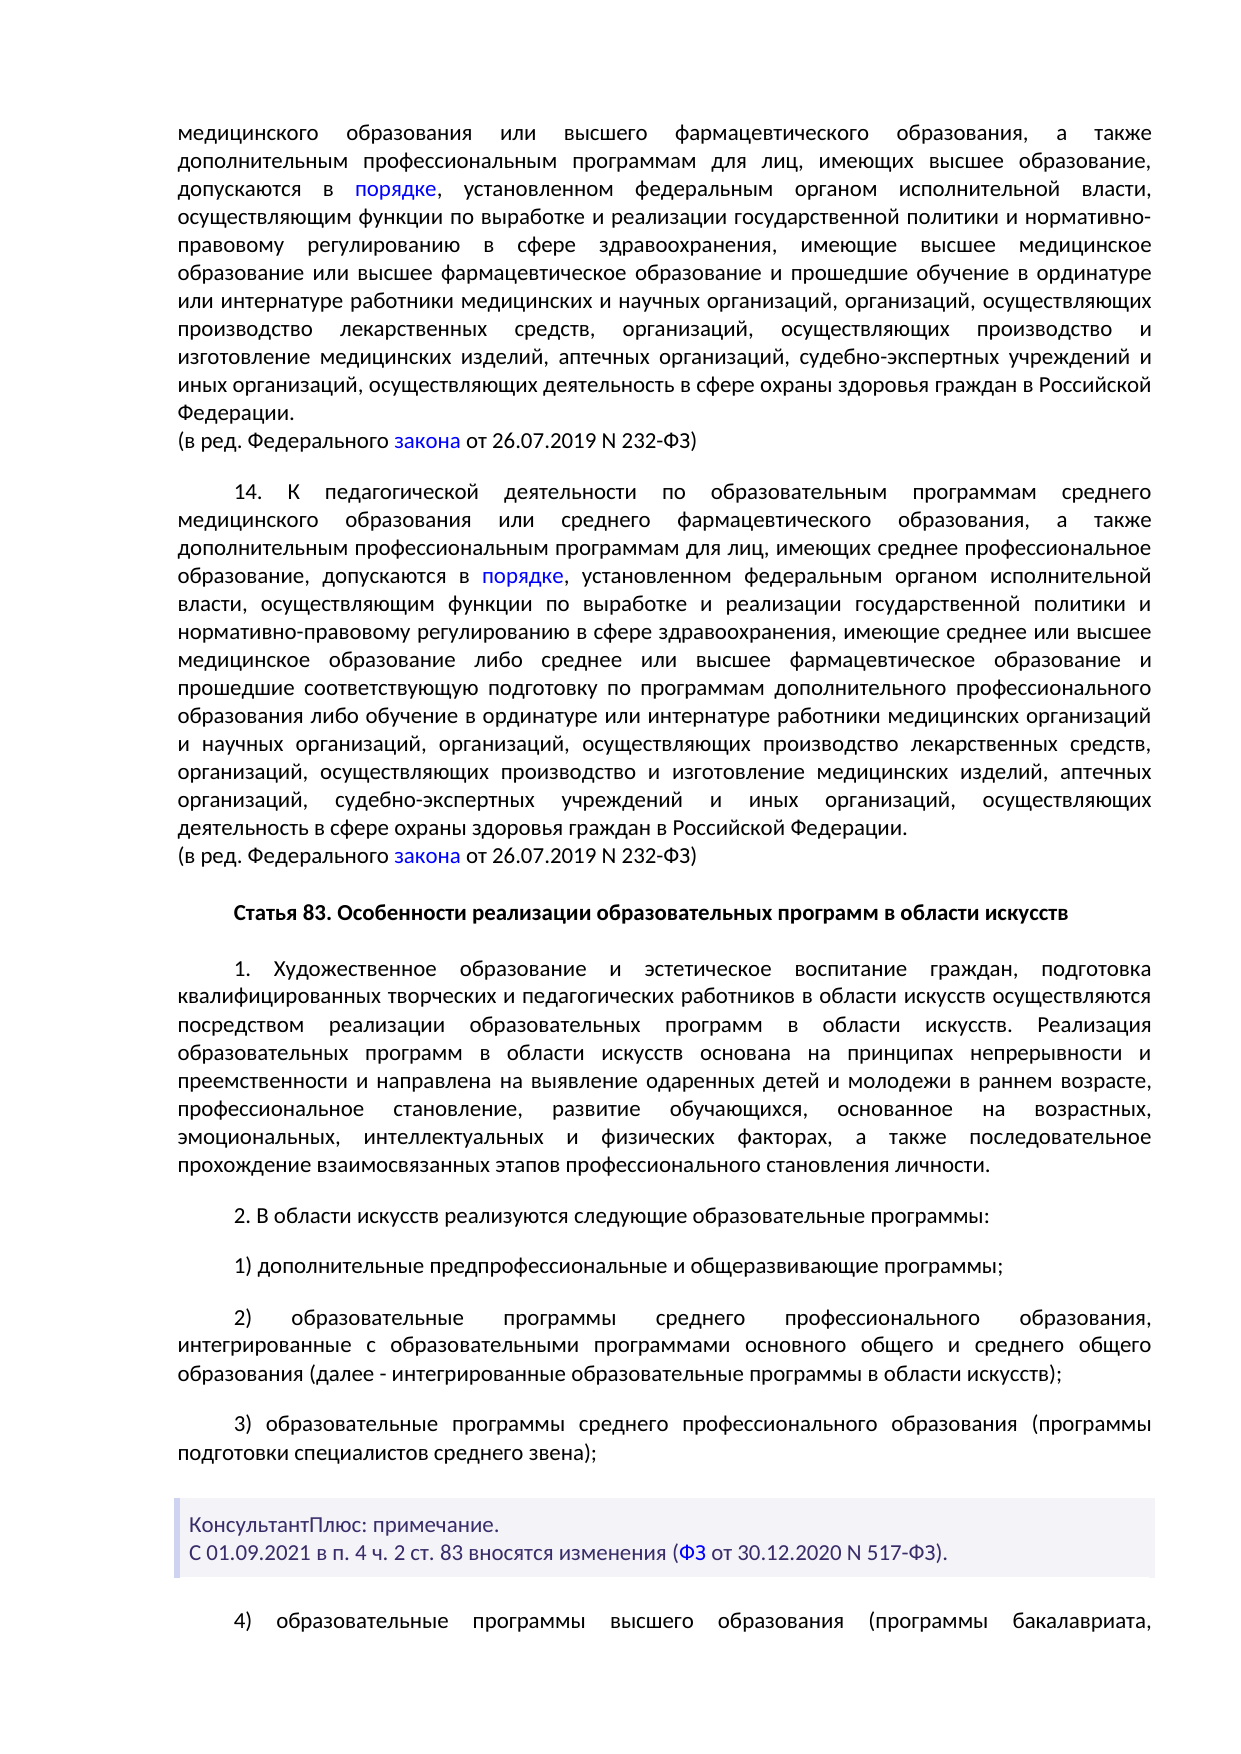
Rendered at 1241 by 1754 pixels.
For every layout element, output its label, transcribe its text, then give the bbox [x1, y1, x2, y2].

text 1) дополнительные предпрофессиональные и общеразвивающие программы; [177, 1252, 1152, 1280]
text 2. В области искусств реализуются следующие образовательные программы: [177, 1201, 1152, 1229]
text (в ред. Федерального закона от 26.07.2019 N 232-ФЗ) [177, 426, 1152, 454]
text 1. Художественное образование и эстетическое воспитание граждан, подготовка квалифицированных творческих и педагогических работников в области искусств осуществляются посредством реализации образовательных программ в области искусств. Реализация образовательных программ в области искусств основана на принципах непрерывности и преемственности и направлена на выявление одаренных детей и молодежи в раннем возрасте, профессиональное становление, развитие обучающихся, основанное на возрастных, эмоциональных, интеллектуальных и физических факторах, а также последовательное прохождение взаимосвязанных этапов профессионального становления личности. [177, 954, 1152, 1178]
text (в ред. Федерального закона от 26.07.2019 N 232-ФЗ) [177, 842, 1152, 869]
text 2) образовательные программы среднего профессионального образования, интегрированные с образовательными программами основного общего и среднего общего образования (далее - интегрированные образовательные программы в области искусств); [177, 1303, 1152, 1387]
table_header КонсультантПлюс: примечание. С 01.09.2021 в п. 4 ч. 2 ст. 83 вносятся изменения (ФЗ от 30.12.2020 N 517-ФЗ). [180, 1498, 1149, 1577]
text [177, 1607, 1152, 1635]
text 14. К педагогической деятельности по образовательным программам среднего медицинского образования или среднего фармацевтического образования, а также дополнительным профессиональным программам для лиц, имеющих среднее профессиональное образование, допускаются в порядке, установленном федеральным органом исполнительной власти, осуществляющим функции по выработке и реализации государственной политики и нормативно-правовому регулированию в сфере здравоохранения, имеющие среднее или высшее медицинское образование либо среднее или высшее фармацевтическое образование и прошедшие соответствующую подготовку по программам дополнительного профессионального образования либо обучение в ординатуре или интернатуре работники медицинских организаций и научных организаций, организаций, осуществляющих производство лекарственных средств, организаций, осуществляющих производство и изготовление медицинских изделий, аптечных организаций, судебно-экспертных учреждений и иных организаций, осуществляющих деятельность в сфере охраны здоровья граждан в Российской Федерации. [177, 477, 1152, 842]
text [177, 118, 1152, 426]
title Статья 83. Особенности реализации образовательных программ в области искусств [177, 898, 1152, 926]
text 3) образовательные программы среднего профессионального образования (программы подготовки специалистов среднего звена); [177, 1409, 1152, 1466]
